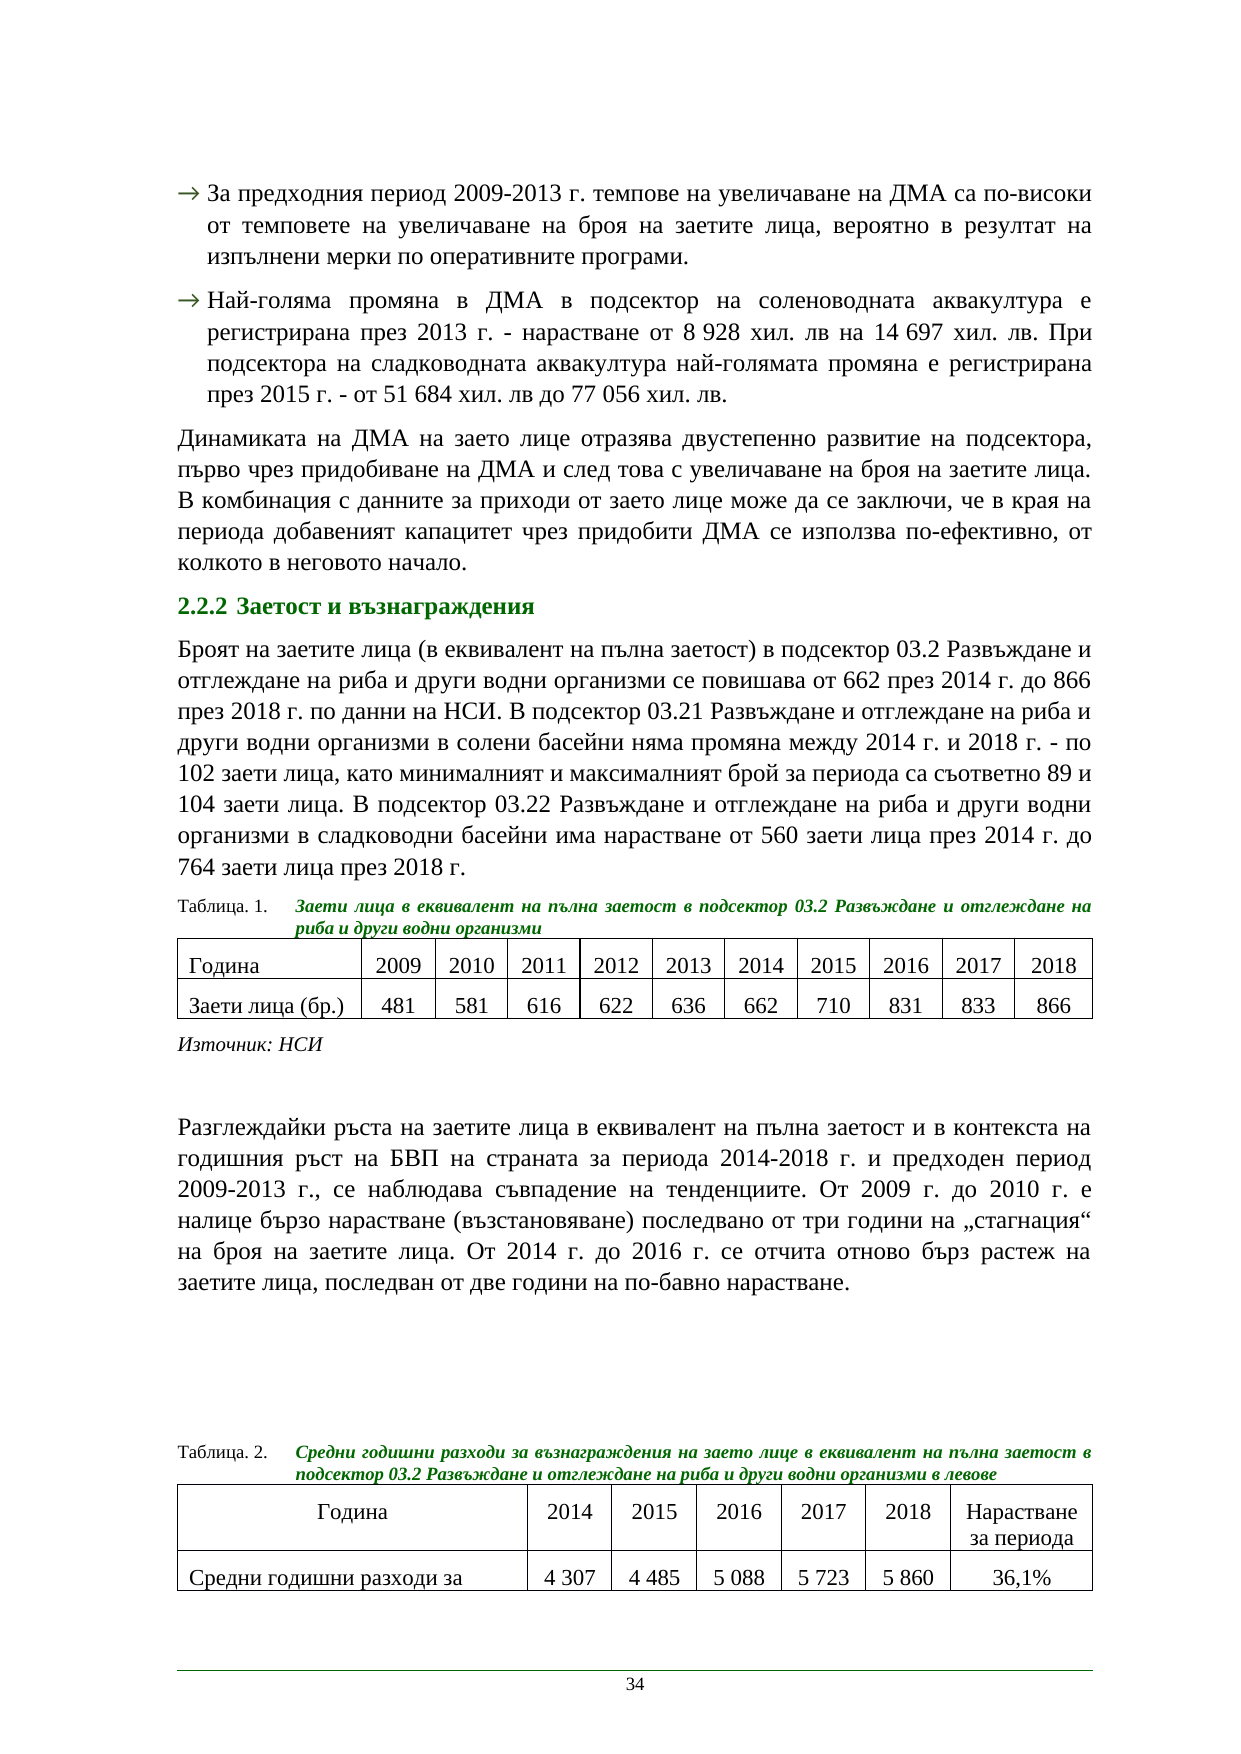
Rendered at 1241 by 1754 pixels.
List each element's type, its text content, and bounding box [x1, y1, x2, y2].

table_cell 5 723 [782, 1551, 865, 1590]
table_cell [178, 1551, 527, 1590]
table_cell 833 [943, 979, 1014, 1018]
table_cell 831 [870, 979, 942, 1018]
text Динамиката на ДМА на заето лице отразява двустепенно развитие на подсектора, първо чрез придобиване на ДМА и след това с увеличаване на броя на заетите лица. В комбинация с данните за приходи от заето лице може да се заключи, че в края на периода добавеният капацитет чрез придобити ДМА се използва по-ефективно, от колкото в неговото начало. [177, 423, 1093, 576]
table_cell 5 088 [697, 1551, 781, 1590]
table_header 2014 [528, 1485, 611, 1550]
table_header 2014 [725, 939, 797, 978]
table_header 2010 [436, 939, 507, 978]
text За предходния период 2009-2013 г. темпове на увеличаване на ДМА са по-високи от темповете на увеличаване на броя на заетите лица, вероятно в резултат на изпълнени мерки по оперативните програми. [177, 177, 1093, 270]
table_header Година [178, 939, 361, 978]
text Средни годишни разходи за възнаграждения на заето лице в еквивалент на пълна заетост в подсектор 03.2 Развъждане и отглеждане на риба и други водни организми в левове [177, 1441, 1093, 1484]
table_cell 36,1% [951, 1551, 1092, 1590]
table_header 2015 [798, 939, 869, 978]
table_cell 4 485 [612, 1551, 696, 1590]
table_cell 581 [436, 979, 507, 1018]
table_cell 622 [581, 979, 652, 1018]
table_cell 4 307 [528, 1551, 611, 1590]
table_cell 636 [653, 979, 724, 1018]
text Най-голяма промяна в ДМА в подсектор на соленоводната аквакултура е регистрирана през 2013 г. - нарастване от 8 928 хил. лв на 14 697 хил. лв. При подсектора на сладководната аквакултура най-голямата промяна е регистрирана през 2015 г. - от 51 684 хил. лв до 77 056 хил. лв. [177, 284, 1093, 408]
table_header 2011 [508, 939, 579, 978]
text Източник: НСИ [177, 1032, 1093, 1056]
text Заети лица в еквивалент на пълна заетост в подсектор 03.2 Развъждане и отглеждане на риба и други водни организми [177, 895, 1093, 938]
table_header Година [178, 1485, 527, 1550]
table_cell Заети лица (бр.) [178, 979, 361, 1018]
table_cell 662 [725, 979, 797, 1018]
table_header 2016 [697, 1485, 781, 1550]
table_header 2009 [362, 939, 435, 978]
table_header 2017 [943, 939, 1014, 978]
table_cell 481 [362, 979, 435, 1018]
table_header 2012 [581, 939, 652, 978]
table_header 2013 [653, 939, 724, 978]
table_cell 5 860 [866, 1551, 950, 1590]
text Разглеждайки ръста на заетите лица в еквивалент на пълна заетост и в контекста на годишния ръст на БВП на страната за периода 2014-2018 г. и предходен период 2009-2013 г., се наблюдава съвпадение на тенденциите. От 2009 г. до 2010 г. е налице бързо нарастване (възстановяване) последвано от три години на „стагнация“ на броя на заетите лица. От 2014 г. до 2016 г. се отчита отново бърз растеж на заетите лица, последван от две години на по-бавно нарастване. [177, 1112, 1093, 1296]
table_header 2017 [782, 1485, 865, 1550]
text Броят на заетите лица (в еквивалент на пълна заетост) в подсектор 03.2 Развъждане и отглеждане на риба и други водни организми се повишава от 662 през 2014 г. до 866 през 2018 г. по данни на НСИ. В подсектор 03.21 Развъждане и отглеждане на риба и други водни организми в солени басейни няма промяна между 2014 г. и 2018 г. - по 102 заети лица, като минималният и максималният брой за периода са съответно 89 и 104 заети лица. В подсектор 03.22 Развъждане и отглеждане на риба и други водни организми в сладководни басейни има нарастване от 560 заети лица през 2014 г. до 764 заети лица през 2018 г. [177, 634, 1093, 880]
table_cell 866 [1015, 979, 1092, 1018]
table_header 2015 [612, 1485, 696, 1550]
table_cell 710 [798, 979, 869, 1018]
table_header 2016 [870, 939, 942, 978]
table_header 2018 [866, 1485, 950, 1550]
table_header Нарастване за периода [951, 1485, 1092, 1550]
subtitle Заетост и възнаграждения [177, 591, 1093, 619]
table_header 2018 [1015, 939, 1092, 978]
table_cell 616 [508, 979, 579, 1018]
